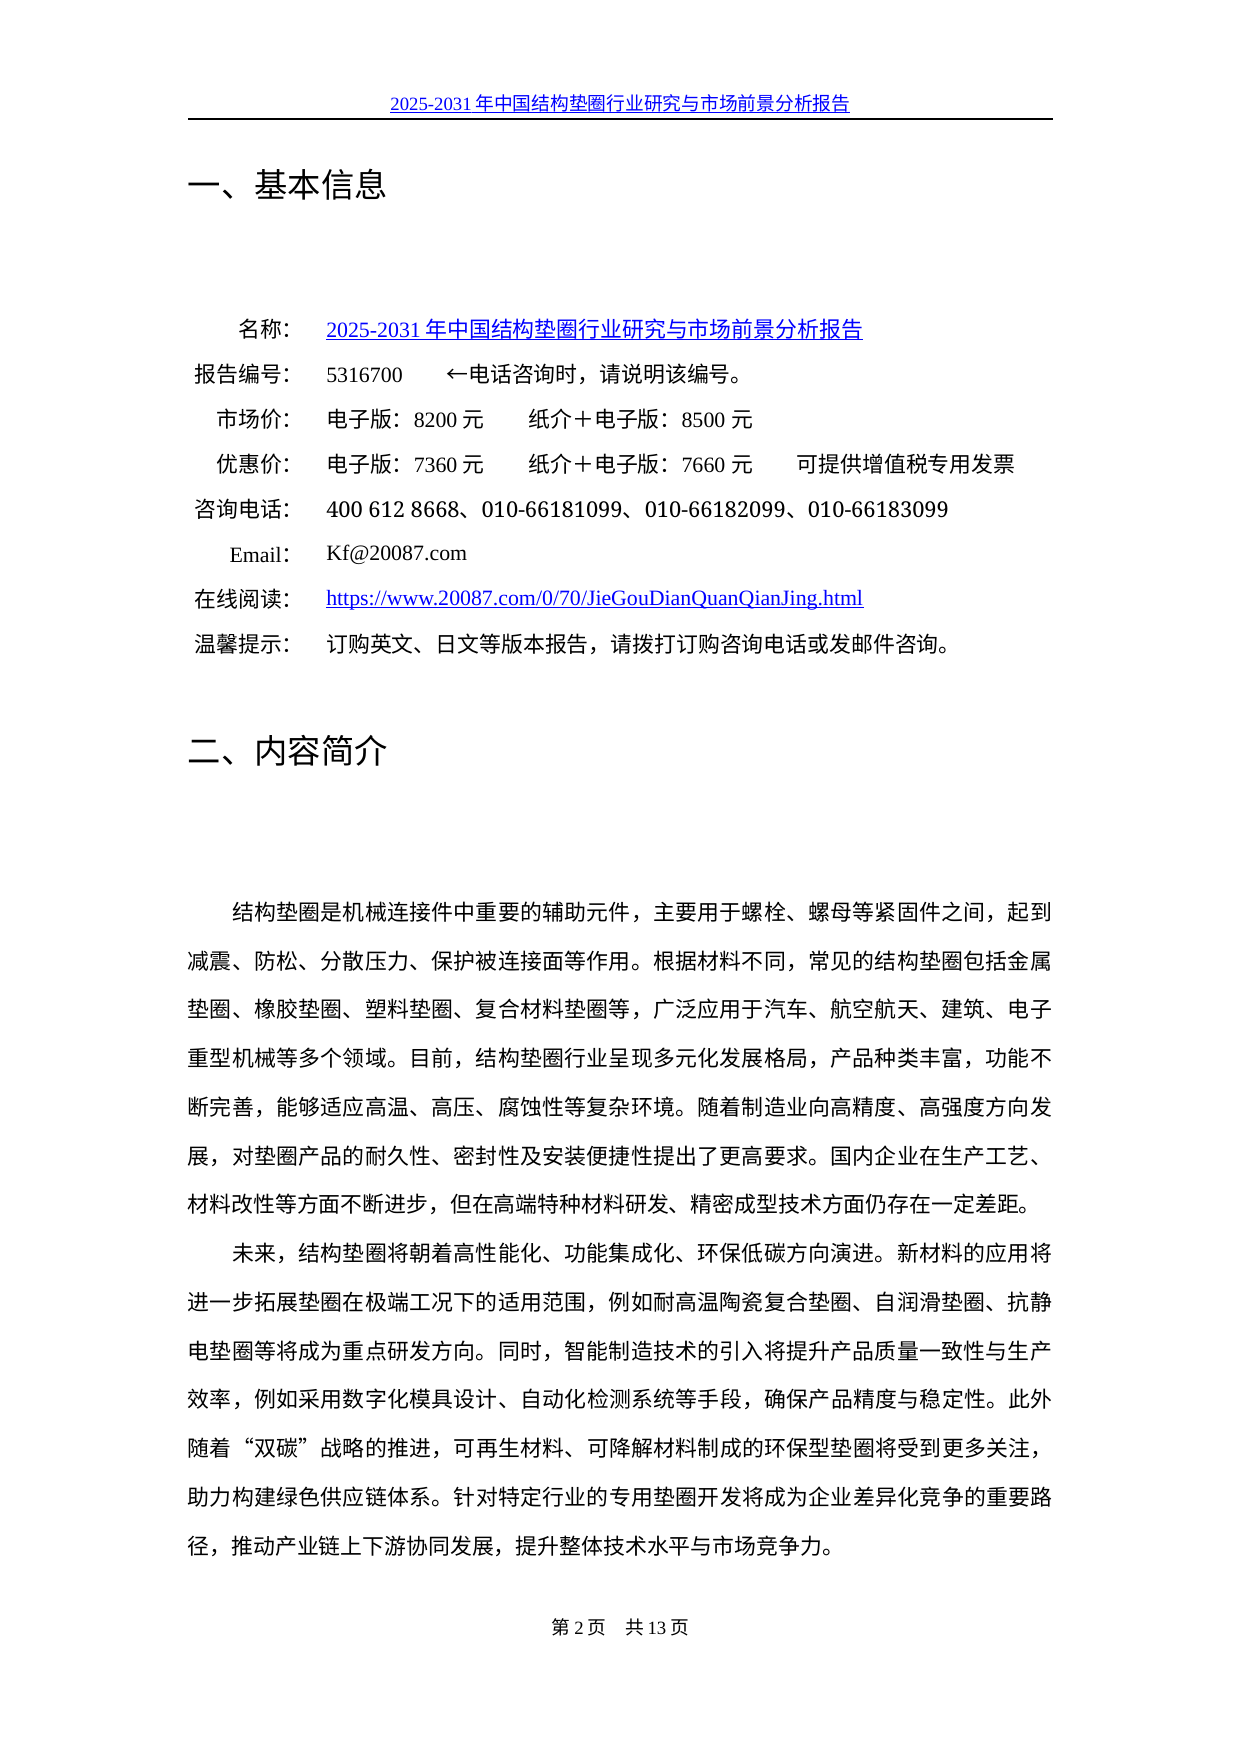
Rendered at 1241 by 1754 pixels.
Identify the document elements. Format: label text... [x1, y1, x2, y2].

title 二、内容简介 [187, 717, 1053, 782]
table_cell 温馨提示： [167, 627, 315, 672]
table_header 2025-2031年中国结构垫圈行业研究与市场前景分析报告 [315, 312, 1073, 357]
table_cell Email： [167, 537, 315, 582]
table_cell 5316700 ←电话咨询时，请说明该编号。 [315, 357, 1073, 402]
table_header 名称： [167, 312, 315, 357]
table_cell Kf@20087.com [315, 537, 1073, 582]
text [187, 894, 1053, 1561]
table_cell 优惠价： [167, 447, 315, 492]
table_cell 在线阅读： [167, 582, 315, 627]
table_cell 电子版：8200 元 纸介＋电子版：8500 元 [315, 402, 1073, 447]
table_cell 市场价： [167, 402, 315, 447]
table_cell 咨询电话： [167, 492, 315, 537]
table_cell 报告编号： [167, 357, 315, 402]
table_cell 订购英文、日文等版本报告，请拨打订购咨询电话或发邮件咨询。 [315, 627, 1073, 672]
table_cell 电子版：7360 元 纸介＋电子版：7660 元 可提供增值税专用发票 [315, 447, 1073, 492]
table_cell [315, 582, 1073, 627]
table_cell 400 612 8668、010-66181099、010-66182099、010-66183099 [315, 492, 1073, 537]
title 一、基本信息 [187, 150, 1053, 215]
